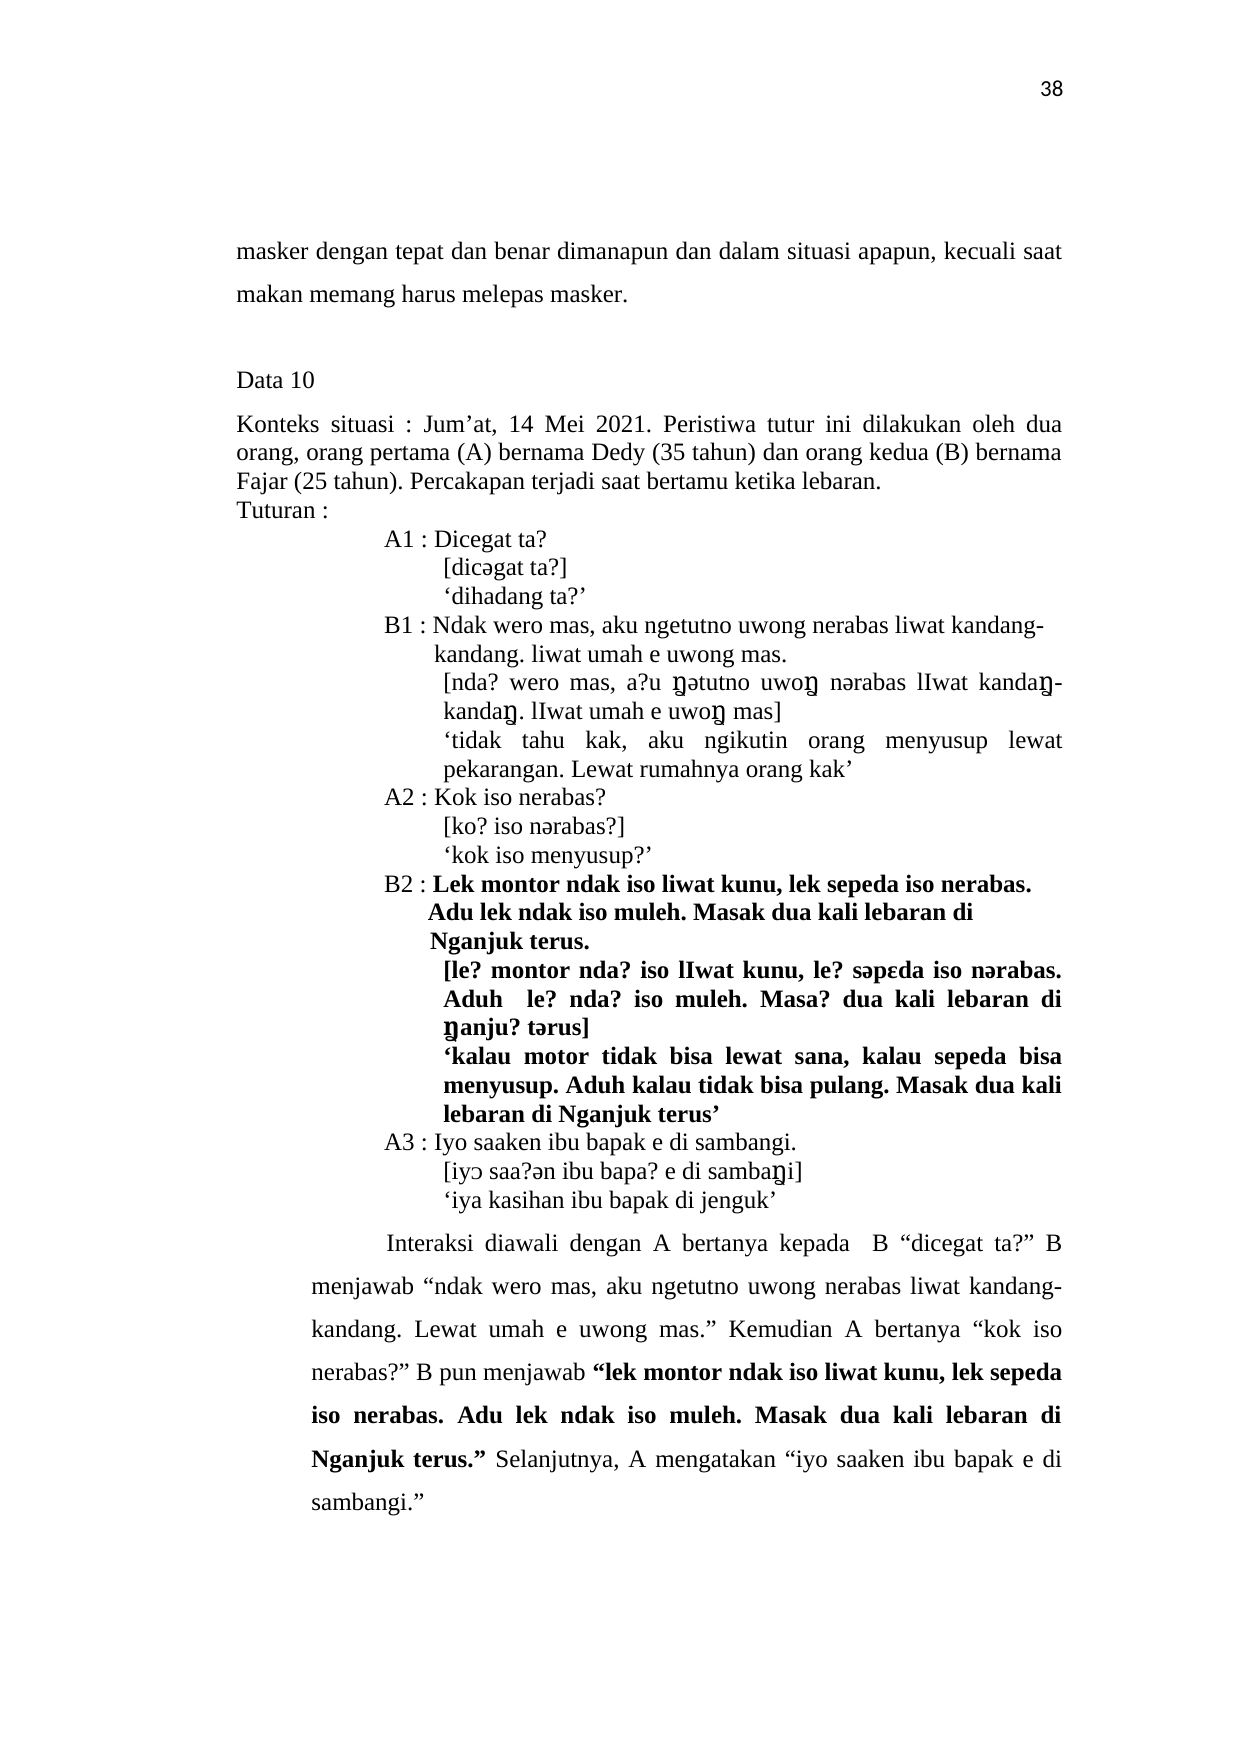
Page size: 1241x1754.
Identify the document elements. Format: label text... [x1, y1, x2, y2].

text Interaksi diawali dengan A bertanya kepada B “dicegat ta?” B menjawab “ndak wero mas, aku ngetutno uwong nerabas liwat kandang-kandang. Lewat umah e uwong mas.” Kemudian A bertanya “kok iso nerabas?” B pun menjawab “lek montor ndak iso liwat kunu, lek sepeda iso nerabas. Adu lek ndak iso muleh. Masak dua kali lebaran di Nganjuk terus.” Selanjutnya, A mengatakan “iyo saaken ibu bapak e di sambangi.” [311, 1228, 1063, 1516]
text Konteks situasi : Jum’at, 14 Mei 2021. Peristiwa tutur ini dilakukan oleh dua orang, orang pertama (A) bernama Dedy (35 tahun) dan orang kedua (B) bernama Fajar (25 tahun). Percakapan terjadi saat bertamu ketika lebaran. [236, 409, 1063, 495]
text B1 : Ndak wero mas, aku ngetutno uwong nerabas liwat kandang- [384, 610, 1063, 639]
text [nda? wero mas, a?u ꬼətutno uwoꬼ nərabas lIwat kandaꬼ-kandaꬼ. lIwat umah e uwoꬼ mas] [384, 667, 1063, 725]
text Adu lek ndak iso muleh. Masak dua kali lebaran di [309, 897, 1063, 926]
text [le? montor nda? iso lIwat kunu, le? səpεda iso nərabas. Aduh le? nda? iso muleh. Masa? dua kali lebaran di ꬼanju? tərus] [443, 955, 1063, 1041]
text Data 10 [236, 366, 1063, 394]
text ‘kalau motor tidak bisa lewat sana, kalau sepeda bisa menyusup. Aduh kalau tidak bisa pulang. Masak dua kali lebaran di Nganjuk terus’ [443, 1041, 1063, 1127]
text [iyᴐ saa?ən ibu bapa? e di sambaꬼi] [443, 1156, 1063, 1185]
text ‘tidak tahu kak, aku ngikutin orang menyusup lewat pekarangan. Lewat rumahnya orang kak’ [384, 725, 1063, 782]
text [dicəgat ta?] [384, 552, 1063, 581]
text [ko? iso nərabas?] [384, 811, 1063, 840]
text Tuturan : [236, 495, 1063, 524]
text A1 : Dicegat ta? [384, 524, 1063, 552]
text ‘kok iso menyusup?’ [384, 840, 1063, 869]
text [236, 236, 1063, 308]
text A2 : Kok iso nerabas? [384, 782, 1063, 811]
text kandang. liwat umah e uwong mas. [384, 639, 1063, 667]
text ‘iya kasihan ibu bapak di jenguk’ [443, 1185, 1063, 1214]
text Nganjuk terus. [311, 926, 1063, 955]
text B2 : Lek montor ndak iso liwat kunu, lek sepeda iso nerabas. [384, 869, 1063, 897]
text ‘dihadang ta?’ [384, 581, 1063, 610]
text A3 : Iyo saaken ibu bapak e di sambangi. [384, 1127, 1063, 1156]
